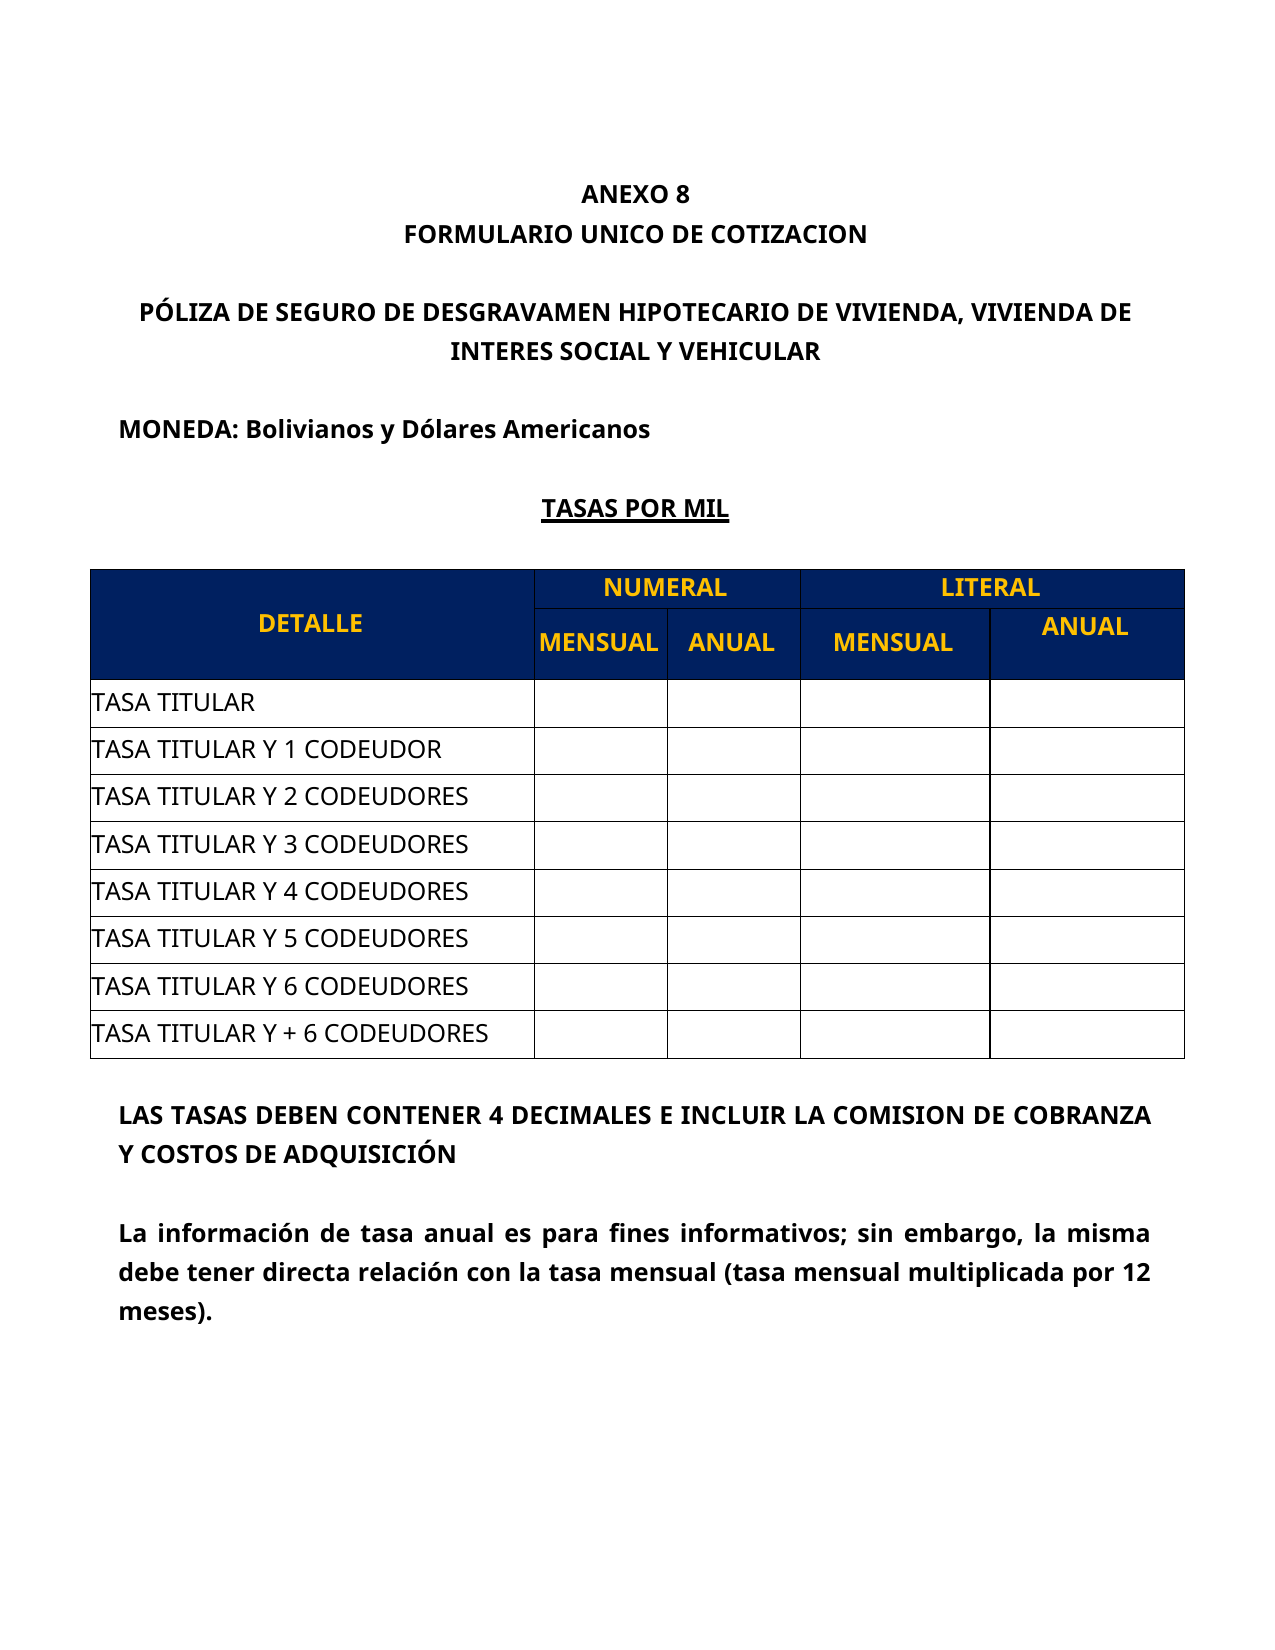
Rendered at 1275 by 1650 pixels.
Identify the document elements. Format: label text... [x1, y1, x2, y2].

text MONEDA: Bolivianos y Dólares Americanos [118, 412, 1153, 446]
table_cell TASA TITULAR Y 4 CODEUDORES [91, 870, 534, 916]
table_cell [991, 822, 1184, 868]
table_cell [535, 870, 667, 916]
table_header DETALLE [91, 570, 534, 679]
table_cell [535, 775, 667, 821]
table_cell TASA TITULAR Y 3 CODEUDORES [91, 822, 534, 868]
table_cell [668, 728, 800, 774]
table_cell [801, 964, 989, 1010]
table_cell [535, 822, 667, 868]
table_cell [535, 964, 667, 1010]
table_header LITERAL [801, 570, 1184, 608]
text FORMULARIO UNICO DE COTIZACION [118, 216, 1153, 250]
table_cell [668, 964, 800, 1010]
table_cell [991, 680, 1184, 727]
table_cell TASA TITULAR Y 6 CODEUDORES [91, 964, 534, 1010]
table_cell TASA TITULAR Y 5 CODEUDORES [91, 917, 534, 963]
table_cell [668, 680, 800, 727]
table_cell [668, 775, 800, 821]
table_cell [668, 917, 800, 963]
table_cell [991, 775, 1184, 821]
table_cell ANUAL [668, 609, 800, 679]
table_cell [668, 870, 800, 916]
text La información de tasa anual es para fines informativos; sin embargo, la misma debe tener directa relación con la tasa mensual (tasa mensual multiplicada por 12 meses). [118, 1215, 1153, 1328]
table_cell ANUAL [991, 609, 1184, 679]
table_cell TASA TITULAR Y 1 CODEUDOR [91, 728, 534, 774]
table_cell [991, 1011, 1184, 1058]
table_cell [535, 1011, 667, 1058]
table_cell [668, 1011, 800, 1058]
table_cell MENSUAL [535, 609, 667, 679]
table_cell [991, 917, 1184, 963]
table_header NUMERAL [535, 570, 800, 608]
table_cell [535, 917, 667, 963]
text ANEXO 8 [118, 177, 1153, 211]
table_cell [801, 728, 989, 774]
text TASAS POR MIL [118, 491, 1153, 524]
table_cell [991, 964, 1184, 1010]
table_cell TASA TITULAR Y 2 CODEUDORES [91, 775, 534, 821]
table_cell [801, 822, 989, 868]
table_cell [535, 680, 667, 727]
table_cell [801, 680, 989, 727]
text PÓLIZA DE SEGURO DE DESGRAVAMEN HIPOTECARIO DE VIVIENDA, VIVIENDA DE INTERES SOCIAL Y VEHICULAR [118, 295, 1153, 368]
text LAS TASAS DEBEN CONTENER 4 DECIMALES E INCLUIR LA COMISION DE COBRANZA Y COSTOS DE ADQUISICIÓN [118, 1098, 1153, 1171]
table_cell TASA TITULAR Y + 6 CODEUDORES [91, 1011, 534, 1058]
table_cell [801, 1011, 989, 1058]
table_cell [801, 870, 989, 916]
table_cell TASA TITULAR [91, 680, 534, 727]
table_cell [535, 728, 667, 774]
table_cell MENSUAL [801, 609, 989, 679]
table_cell [668, 822, 800, 868]
table_cell [991, 870, 1184, 916]
table_cell [801, 775, 989, 821]
table_cell [801, 917, 989, 963]
table_cell [991, 728, 1184, 774]
